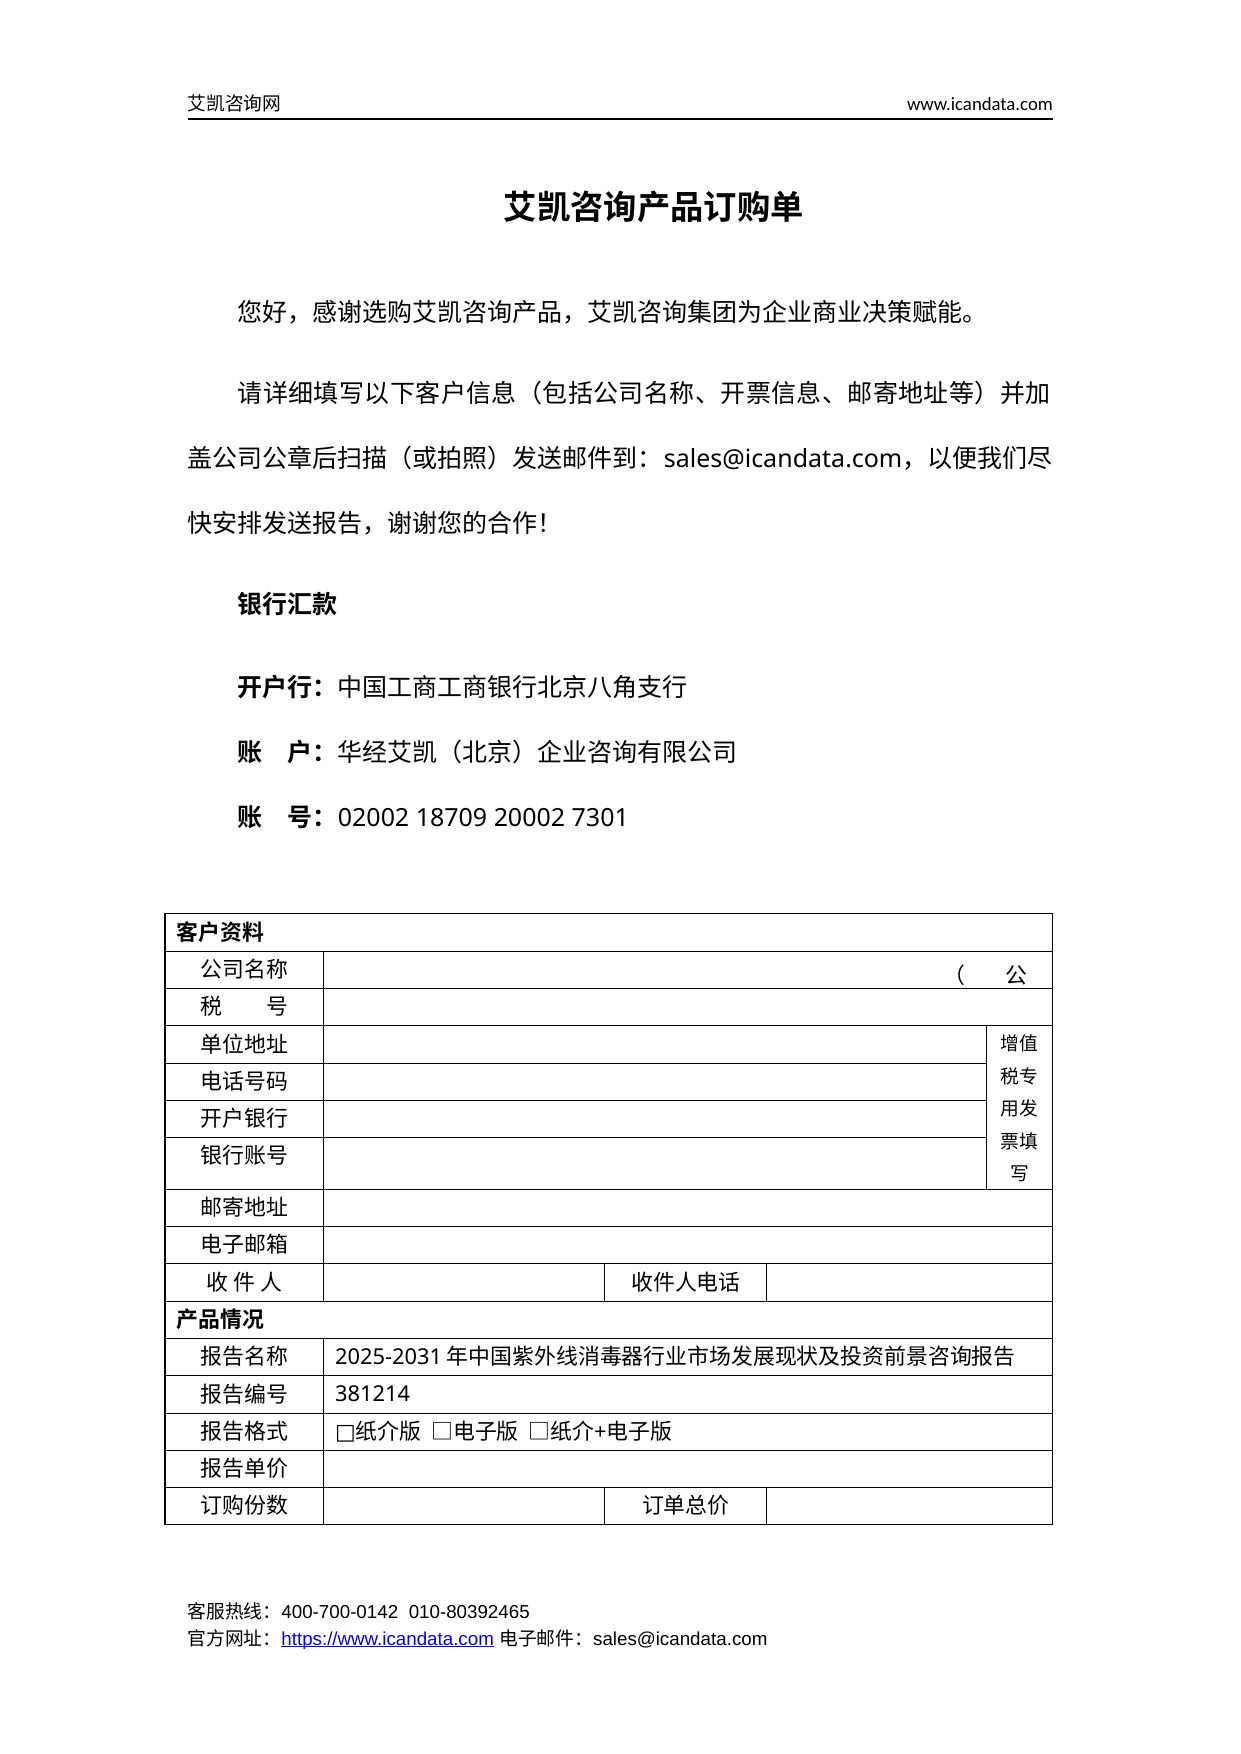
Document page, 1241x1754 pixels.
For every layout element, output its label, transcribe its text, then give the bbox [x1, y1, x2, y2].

text 开户行：中国工商工商银行北京八角支行 [187, 653, 1053, 718]
table_cell 2025-2031年中国紫外线消毒器行业市场发展现状及投资前景咨询报告 [324, 1339, 1052, 1375]
table_cell [324, 989, 1052, 1025]
table_cell 报告格式 [166, 1414, 323, 1450]
table_cell 电子邮箱 [166, 1227, 323, 1263]
text 请详细填写以下客户信息（包括公司名称、开票信息、邮寄地址等）并加盖公司公章后扫描（或拍照）发送邮件到：sales@icandata.com，以便我们尽快安排发送报告，谢谢您的合作！ [187, 359, 1053, 554]
table_cell 产品情况 [166, 1302, 1052, 1338]
text 您好，感谢选购艾凯咨询产品，艾凯咨询集团为企业商业决策赋能。 [187, 278, 1053, 343]
table_header 客户资料 [166, 914, 1052, 951]
table_cell [324, 952, 1052, 988]
table_cell 银行账号 [166, 1138, 323, 1189]
table_cell 收 件 人 [166, 1264, 323, 1301]
table_cell 订单总价 [605, 1488, 766, 1524]
table_cell [767, 1264, 1052, 1301]
text 账 户：华经艾凯（北京）企业咨询有限公司 [187, 718, 1053, 783]
table_cell □纸介版 □电子版 □纸介+电子版 [324, 1414, 1052, 1450]
table_cell 报告名称 [166, 1339, 323, 1375]
table_cell 电话号码 [166, 1064, 323, 1100]
text 艾凯咨询产品订购单 [187, 172, 1053, 237]
text 账 号：02002 18709 20002 7301 [187, 783, 1053, 848]
table_cell [324, 1138, 986, 1189]
table_cell 报告单价 [166, 1451, 323, 1487]
table_cell 报告编号 [166, 1376, 323, 1412]
table_cell 增值税专用发票填写 [987, 1026, 1052, 1189]
table_cell 公司名称 [166, 952, 323, 988]
table_cell 开户银行 [166, 1101, 323, 1137]
table_cell 税 号 [166, 989, 323, 1025]
table_cell 381214 [324, 1376, 1052, 1412]
table_cell 收件人电话 [605, 1264, 766, 1301]
table_cell [324, 1026, 986, 1062]
table_cell [324, 1227, 1052, 1263]
table_cell 邮寄地址 [166, 1190, 323, 1226]
table_cell [324, 1264, 604, 1301]
table_cell [324, 1488, 604, 1524]
text 银行汇款 [187, 570, 1053, 635]
table_cell [324, 1190, 1052, 1226]
table_cell [324, 1451, 1052, 1487]
table_cell [767, 1488, 1052, 1524]
table_cell [324, 1101, 986, 1137]
table_cell [324, 1064, 986, 1100]
table_cell 订购份数 [166, 1488, 323, 1524]
table_cell 单位地址 [166, 1026, 323, 1062]
